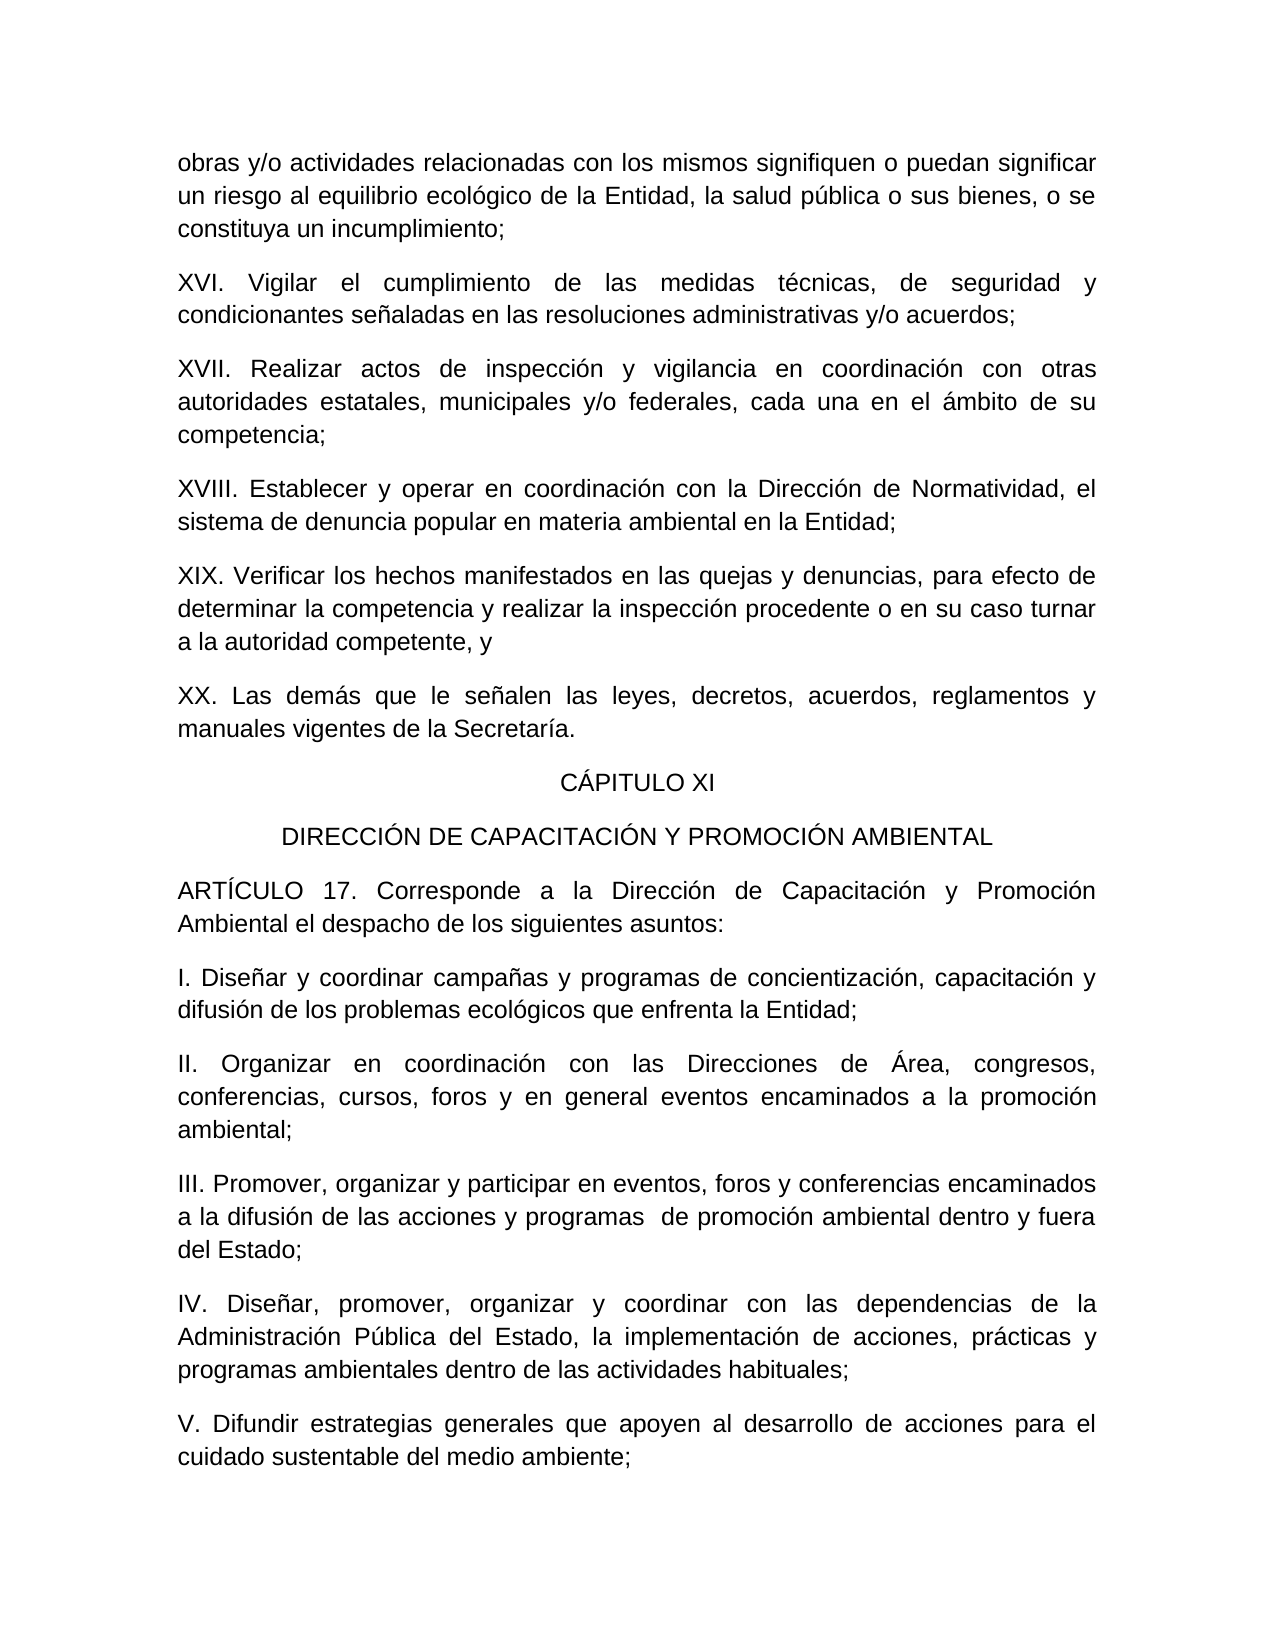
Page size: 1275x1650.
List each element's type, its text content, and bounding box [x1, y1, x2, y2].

text III. Promover, organizar y participar en eventos, foros y conferencias encaminados a la difusión de las acciones y programas de promoción ambiental dentro y fuera del Estado; [177, 1169, 1098, 1264]
text I. Diseñar y coordinar campañas y programas de concientización, capacitación y difusión de los problemas ecológicos que enfrenta la Entidad; [177, 962, 1098, 1024]
text IV. Diseñar, promover, organizar y coordinar con las dependencias de la Administración Pública del Estado, la implementación de acciones, prácticas y programas ambientales dentro de las actividades habituales; [177, 1289, 1098, 1384]
text XVII. Realizar actos de inspección y vigilancia en coordinación con otras autoridades estatales, municipales y/o federales, cada una en el ámbito de su competencia; [177, 354, 1098, 449]
text DIRECCIÓN DE CAPACITACIÓN Y PROMOCIÓN AMBIENTAL [177, 822, 1098, 851]
text II. Organizar en coordinación con las Direcciones de Área, congresos, conferencias, cursos, foros y en general eventos encaminados a la promoción ambiental; [177, 1049, 1098, 1144]
text XX. Las demás que le señalen las leyes, decretos, acuerdos, reglamentos y manuales vigentes de la Secretaría. [177, 681, 1098, 743]
text ARTÍCULO 17. Corresponde a la Dirección de Capacitación y Promoción Ambiental el despacho de los siguientes asuntos: [177, 876, 1098, 937]
text XIX. Verificar los hechos manifestados en las quejas y denuncias, para efecto de determinar la competencia y realizar la inspección procedente o en su caso turnar a la autoridad competente, y [177, 561, 1098, 656]
text CÁPITULO XI [177, 768, 1098, 797]
text V. Difundir estrategias generales que apoyen al desarrollo de acciones para el cuidado sustentable del medio ambiente; [177, 1409, 1098, 1471]
text XVI. Vigilar el cumplimiento de las medidas técnicas, de seguridad y condicionantes señaladas en las resoluciones administrativas y/o acuerdos; [177, 267, 1098, 329]
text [177, 148, 1098, 242]
text XVIII. Establecer y operar en coordinación con la Dirección de Normatividad, el sistema de denuncia popular en materia ambiental en la Entidad; [177, 474, 1098, 536]
